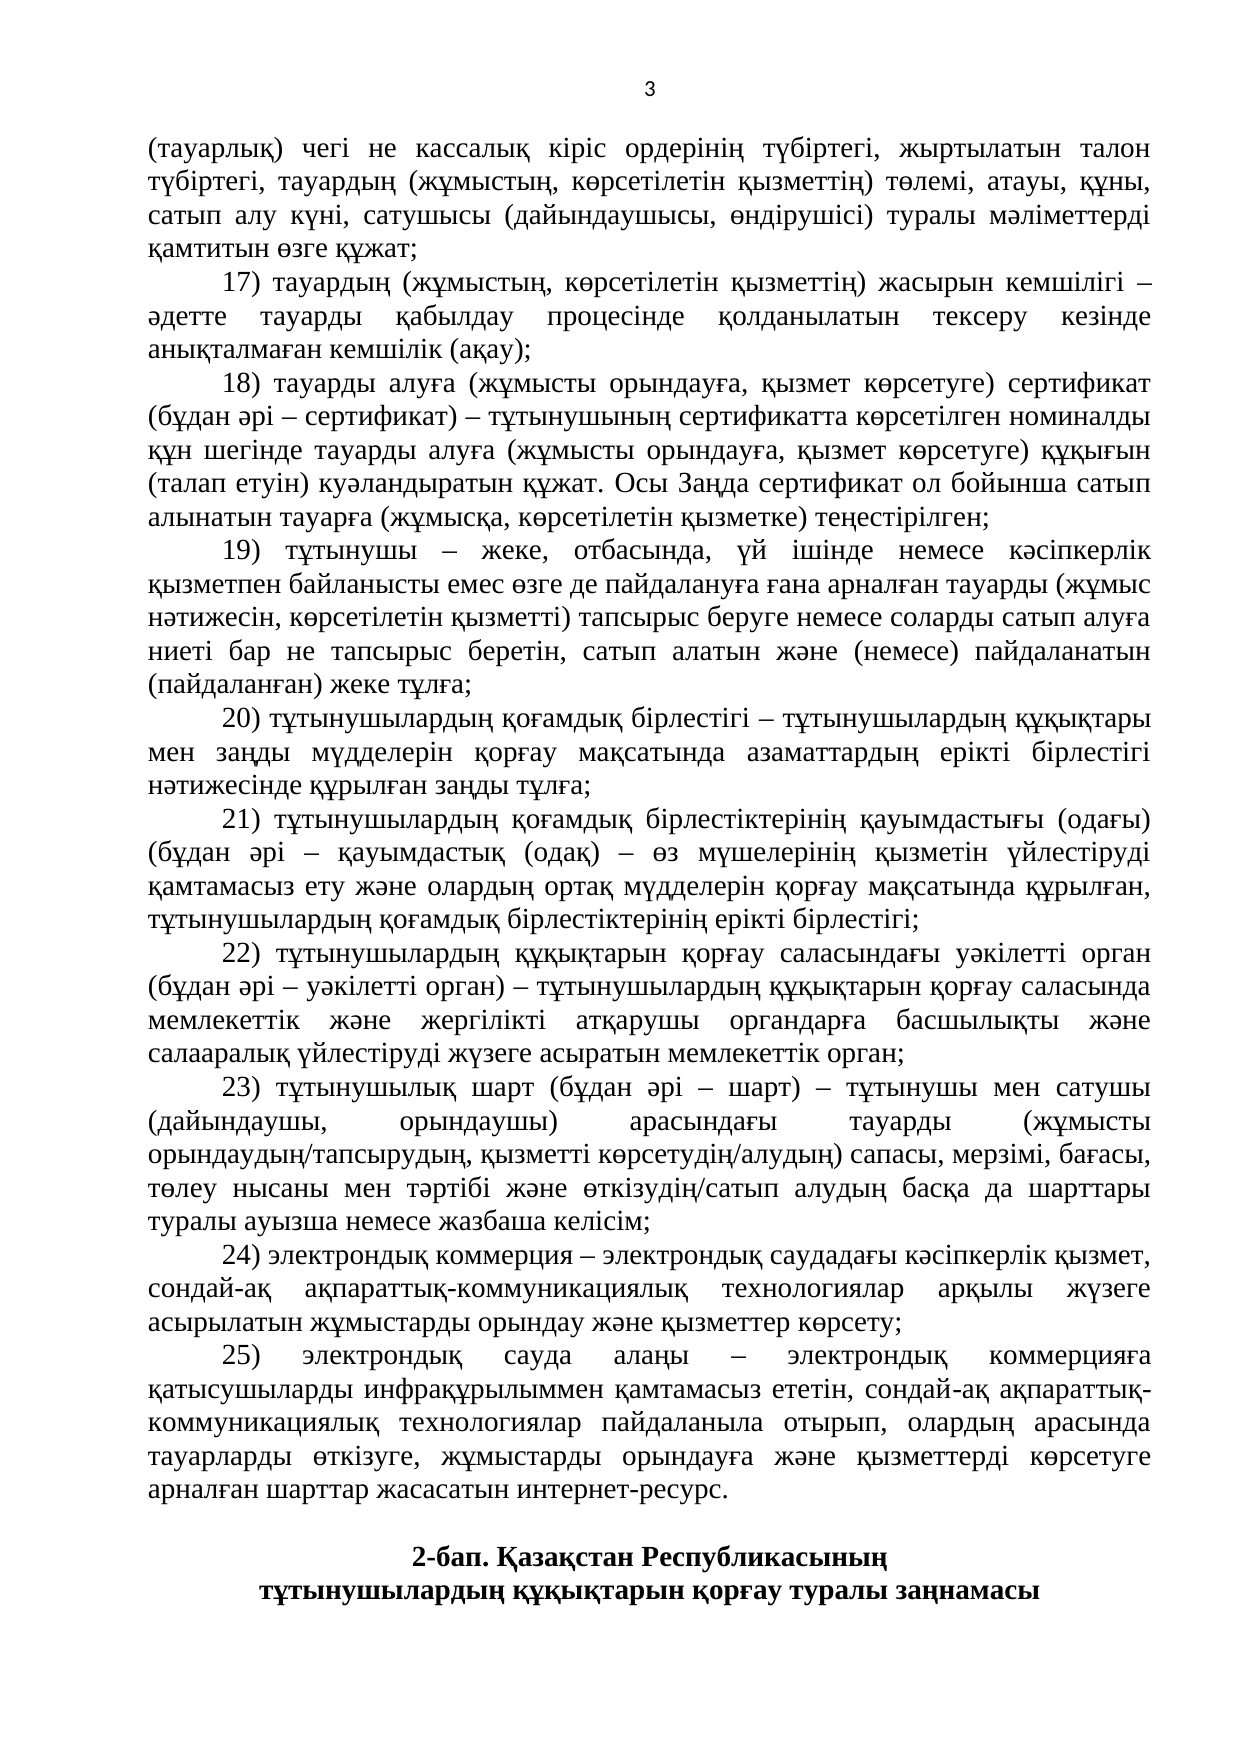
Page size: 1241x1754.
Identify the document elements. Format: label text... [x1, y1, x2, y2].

text 2-бап. Қазақстан Республикасының [148, 1539, 1152, 1572]
text 20) тұтынушылардың қоғамдық бірлестігі – тұтынушылардың құқықтары мен заңды мүдделерін қорғау мақсатында азаматтардың ерікті бірлестігі нәтижесінде құрылған заңды тұлға; [148, 700, 1152, 801]
text 23) тұтынушылық шарт (бұдан әрі – шарт) – тұтынушы мен сатушы (дайындаушы, орындаушы) арасындағы тауарды (жұмысты орындаудың/тапсырудың, қызметті көрсетудің/алудың) сапасы, мерзімі, бағасы, төлеу нысаны мен тәртібі және өткізудің/сатып алудың басқа да шарттары туралы ауызша немесе жазбаша келісім; [148, 1069, 1152, 1237]
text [148, 130, 1152, 264]
text тұтынушылардың құқықтарын қорғау туралы заңнамасы [148, 1572, 1152, 1606]
text 17) тауардың (жұмыстың, көрсетілетін қызметтің) жасырын кемшілігі – әдетте тауарды қабылдау процесінде қолданылатын тексеру кезінде анықталмаған кемшілік (ақау); [148, 264, 1152, 365]
text 18) тауарды алуға (жұмысты орындауға, қызмет көрсетуге) сертификат (бұдан әрі – сертификат) – тұтынушының сертификатта көрсетілген номиналды құн шегінде тауарды алуға (жұмысты орындауға, қызмет көрсетуге) құқығын (талап етуін) куәландыратын құжат. Осы Заңда сертификат ол бойынша сатып алынатын тауарға (жұмысқа, көрсетілетін қызметке) теңестірілген; [148, 365, 1152, 532]
text 24) электрондық коммерция – электрондық саудадағы кәсіпкерлік қызмет, сондай-ақ ақпараттық-коммуникациялық технологиялар арқылы жүзеге асырылатын жұмыстарды орындау және қызметтер көрсету; [148, 1237, 1152, 1337]
text 25) электрондық сауда алаңы – электрондық коммерцияға қатысушыларды инфрақұрылыммен қамтамасыз ететін, сондай-ақ ақпараттық-коммуникациялық технологиялар пайдаланыла отырып, олардың арасында тауарларды өткізуге, жұмыстарды орындауға және қызметтерді көрсетуге арналған шарттар жасасатын интернет-ресурс. [148, 1337, 1152, 1505]
text 22) тұтынушылардың құқықтарын қорғау саласындағы уәкілетті орган (бұдан әрі – уәкілетті орган) – тұтынушылардың құқықтарын қорғау саласында мемлекеттік және жергілікті атқарушы органдарға басшылықты және салааралық үйлестіруді жүзеге асыратын мемлекеттік орган; [148, 935, 1152, 1069]
text 21) тұтынушылардың қоғамдық бірлестіктерінің қауымдастығы (одағы) (бұдан әрі – қауымдастық (одақ) – өз мүшелерінің қызметін үйлестіруді қамтамасыз ету және олардың ортақ мүдделерін қорғау мақсатында құрылған, тұтынушылардың қоғамдық бірлестіктерінің ерікті бірлестігі; [148, 801, 1152, 935]
text 19) тұтынушы – жеке, отбасында, үй ішінде немесе кәсіпкерлік қызметпен байланысты емес өзге де пайдалануға ғана арналған тауарды (жұмыс нәтижесін, көрсетілетін қызметті) тапсырыс беруге немесе соларды сатып алуға ниеті бар не тапсырыс беретін, сатып алатын және (немесе) пайдаланатын (пайдаланған) жеке тұлға; [148, 532, 1152, 700]
